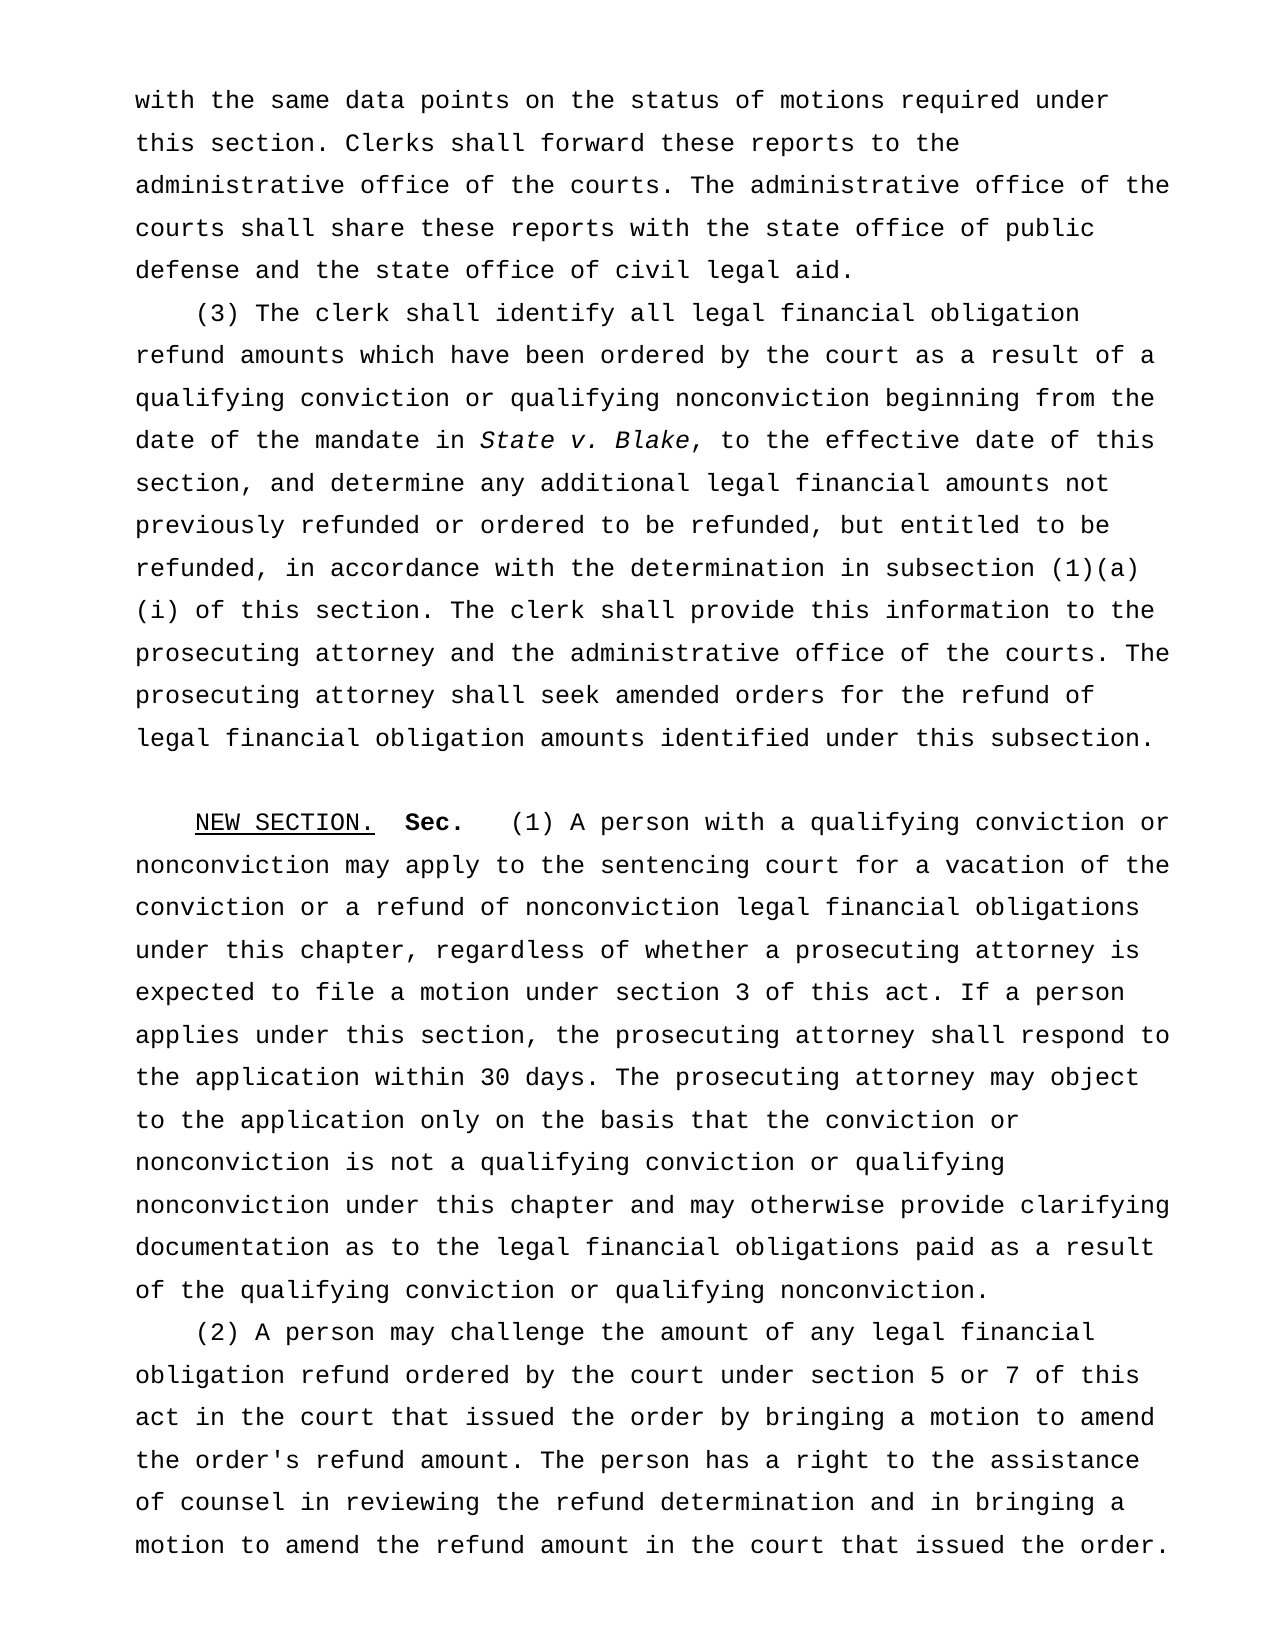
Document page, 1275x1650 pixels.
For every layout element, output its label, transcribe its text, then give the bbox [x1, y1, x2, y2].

text NEW SECTION. Sec. (1) A person with a qualifying conviction or nonconviction may apply to the sentencing court for a vacation of the conviction or a refund of nonconviction legal financial obligations under this chapter, regardless of whether a prosecuting attorney is expected to file a motion under section 3 of this act. If a person applies under this section, the prosecuting attorney shall respond to the application within 30 days. The prosecuting attorney may object to the application only on the basis that the conviction or nonconviction is not a qualifying conviction or qualifying nonconviction under this chapter and may otherwise provide clarifying documentation as to the legal financial obligations paid as a result of the qualifying conviction or qualifying nonconviction. [135, 797, 1170, 1307]
text (3) The clerk shall identify all legal financial obligation refund amounts which have been ordered by the court as a result of a qualifying conviction or qualifying nonconviction beginning from the date of the mandate in State v. Blake, to the effective date of this section, and determine any additional legal financial amounts not previously refunded or ordered to be refunded, but entitled to be refunded, in accordance with the determination in subsection (1)(a)(i) of this section. The clerk shall provide this information to the prosecuting attorney and the administrative office of the courts. The prosecuting attorney shall seek amended orders for the refund of legal financial obligation amounts identified under this subsection. [135, 287, 1170, 755]
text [135, 75, 1170, 287]
text (2) A person may challenge the amount of any legal financial obligation refund ordered by the court under section 5 or 7 of this act in the court that issued the order by bringing a motion to amend the order's refund amount. The person has a right to the assistance of counsel in reviewing the refund determination and in bringing a motion to amend the refund amount in the court that issued the order. [135, 1307, 1170, 1562]
